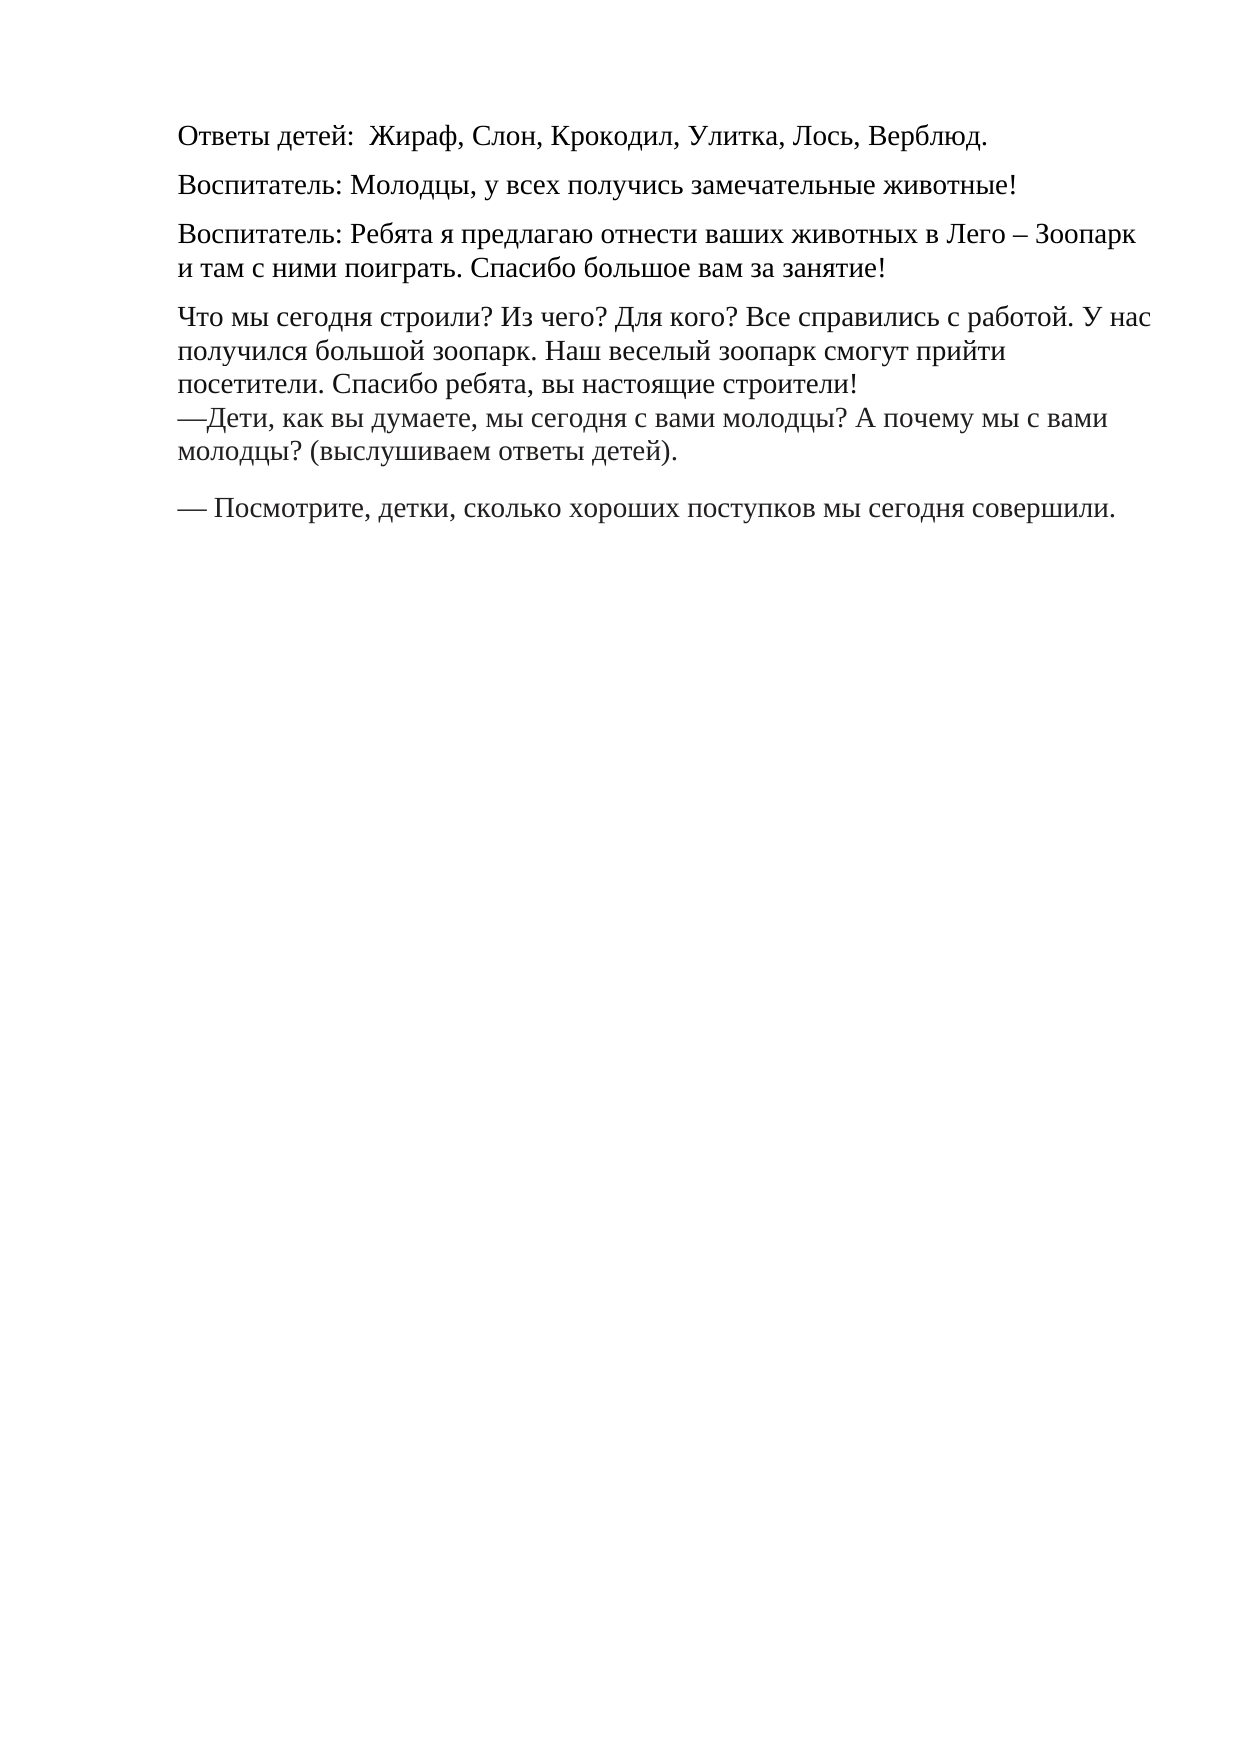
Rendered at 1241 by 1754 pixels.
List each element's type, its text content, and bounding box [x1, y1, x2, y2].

text Ответы детей: Жираф, Слон, Крокодил, Улитка, Лось, Верблюд. [177, 118, 1152, 152]
text —Дети, как вы думаете, мы сегодня с вами молодцы? А почему мы с вами молодцы? (выслушиваем ответы детей). [177, 400, 1152, 467]
text Воспитатель: Ребята я предлагаю отнести ваших животных в Лего – Зоопарк и там с ними поиграть. Спасибо большое вам за занятие! [177, 216, 1152, 283]
text Воспитатель: Молодцы, у всех получись замечательные животные! [177, 167, 1152, 201]
text Что мы сегодня строили? Из чего? Для кого? Все справились с работой. У нас получился большой зоопарк. Наш веселый зоопарк смогут прийти посетители. Спасибо ребята, вы настоящие строители! [859, 333, 1152, 400]
text — Посмотрите, детки, сколько хороших поступков мы сегодня совершили. [177, 490, 1152, 524]
